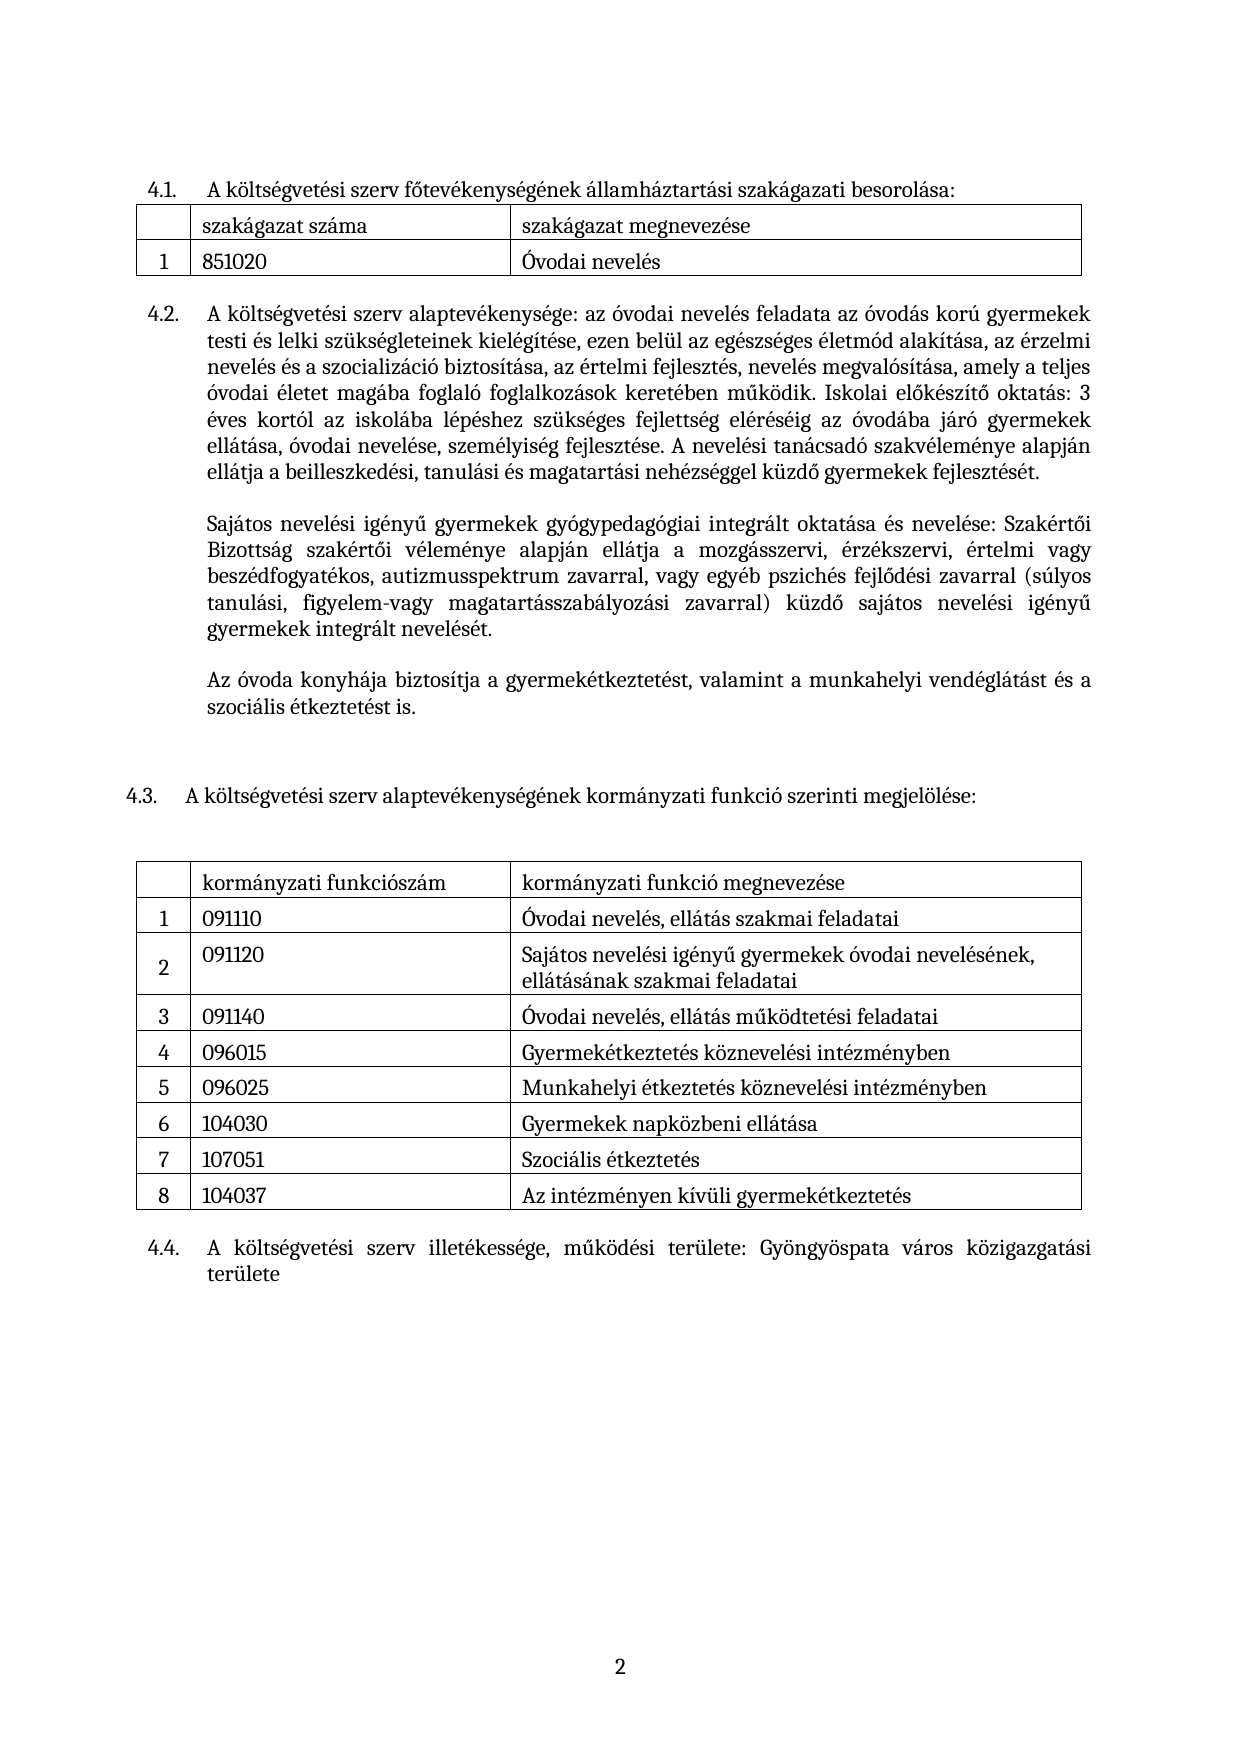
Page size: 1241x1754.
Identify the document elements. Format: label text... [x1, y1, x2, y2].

table_cell 3 [137, 995, 190, 1030]
table_cell 1 [137, 240, 190, 275]
table_cell Gyermekétkeztetés köznevelési intézményben [511, 1031, 1081, 1066]
table_cell 107051 [191, 1138, 510, 1173]
table_cell Óvodai nevelés, ellátás szakmai feladatai [511, 898, 1081, 932]
table_header szakágazat száma [191, 205, 510, 239]
table_cell 4 [137, 1031, 190, 1066]
table_cell Sajátos nevelési igényű gyermekek óvodai nevelésének, ellátásának szakmai feladatai [511, 933, 1081, 994]
list Sajátos nevelési igényű gyermekek gyógypedagógiai integrált oktatása és nevelése: Szakértői Bizottság szakértői véleménye alapján ellátja a mozgásszervi, érzékszervi, értelmi vagy beszédfogyatékos, autizmusspektrum zavarral, vagy egyéb pszichés fejlődési zavarral (súlyos tanulási, figyelem-vagy magatartásszabályozási zavarral) küzdő sajátos nevelési igényű gyermekek integrált nevelését. [207, 511, 1092, 642]
table_cell Szociális étkeztetés [511, 1138, 1081, 1173]
table_cell 104037 [191, 1174, 510, 1209]
list A költségvetési szerv főtevékenységének államháztartási szakágazati besorolása: [148, 177, 1092, 203]
table_cell 2 [137, 933, 190, 994]
list A költségvetési szerv alaptevékenységének kormányzati funkció szerinti megjelölése: [126, 783, 1092, 809]
table_cell 6 [137, 1103, 190, 1137]
table_header kormányzati funkciószám [191, 862, 510, 897]
table_cell 851020 [191, 240, 510, 275]
table_header [137, 862, 190, 897]
list A költségvetési szerv illetékessége, működési területe: Gyöngyöspata város közigazgatási területe [148, 1235, 1092, 1287]
table_cell 1 [137, 898, 190, 932]
table_cell 7 [137, 1138, 190, 1173]
table_cell 104030 [191, 1103, 510, 1137]
table_cell 091120 [191, 933, 510, 994]
table_cell Óvodai nevelés, ellátás működtetési feladatai [511, 995, 1081, 1030]
list A költségvetési szerv alaptevékenysége: az óvodai nevelés feladata az óvodás korú gyermekek testi és lelki szükségleteinek kielégítése, ezen belül az egészséges életmód alakítása, az érzelmi nevelés és a szocializáció biztosítása, az értelmi fejlesztés, nevelés megvalósítása, amely a teljes óvodai életet magába foglaló foglalkozások keretében működik. Iskolai előkészítő oktatás: 3 éves kortól az iskolába lépéshez szükséges fejlettség eléréséig az óvodába járó gyermekek ellátása, óvodai nevelése, személyiség fejlesztése. A nevelési tanácsadó szakvéleménye alapján ellátja a beilleszkedési, tanulási és magatartási nehézséggel küzdő gyermekek fejlesztését. [148, 301, 1092, 486]
table_cell Az intézményen kívüli gyermekétkeztetés [511, 1174, 1081, 1209]
table_cell 096025 [191, 1067, 510, 1102]
table_cell Gyermekek napközbeni ellátása [511, 1103, 1081, 1137]
table_header [137, 205, 190, 239]
table_cell 091140 [191, 995, 510, 1030]
table_header szakágazat megnevezése [511, 205, 1081, 239]
table_cell Óvodai nevelés [511, 240, 1081, 275]
table_cell 096015 [191, 1031, 510, 1066]
list Az óvoda konyhája biztosítja a gyermekétkeztetést, valamint a munkahelyi vendéglátást és a szociális étkeztetést is. [207, 667, 1092, 720]
table_cell 091110 [191, 898, 510, 932]
table_cell Munkahelyi étkeztetés köznevelési intézményben [511, 1067, 1081, 1102]
table_cell 5 [137, 1067, 190, 1102]
table_header kormányzati funkció megnevezése [511, 862, 1081, 897]
table_cell 8 [137, 1174, 190, 1209]
